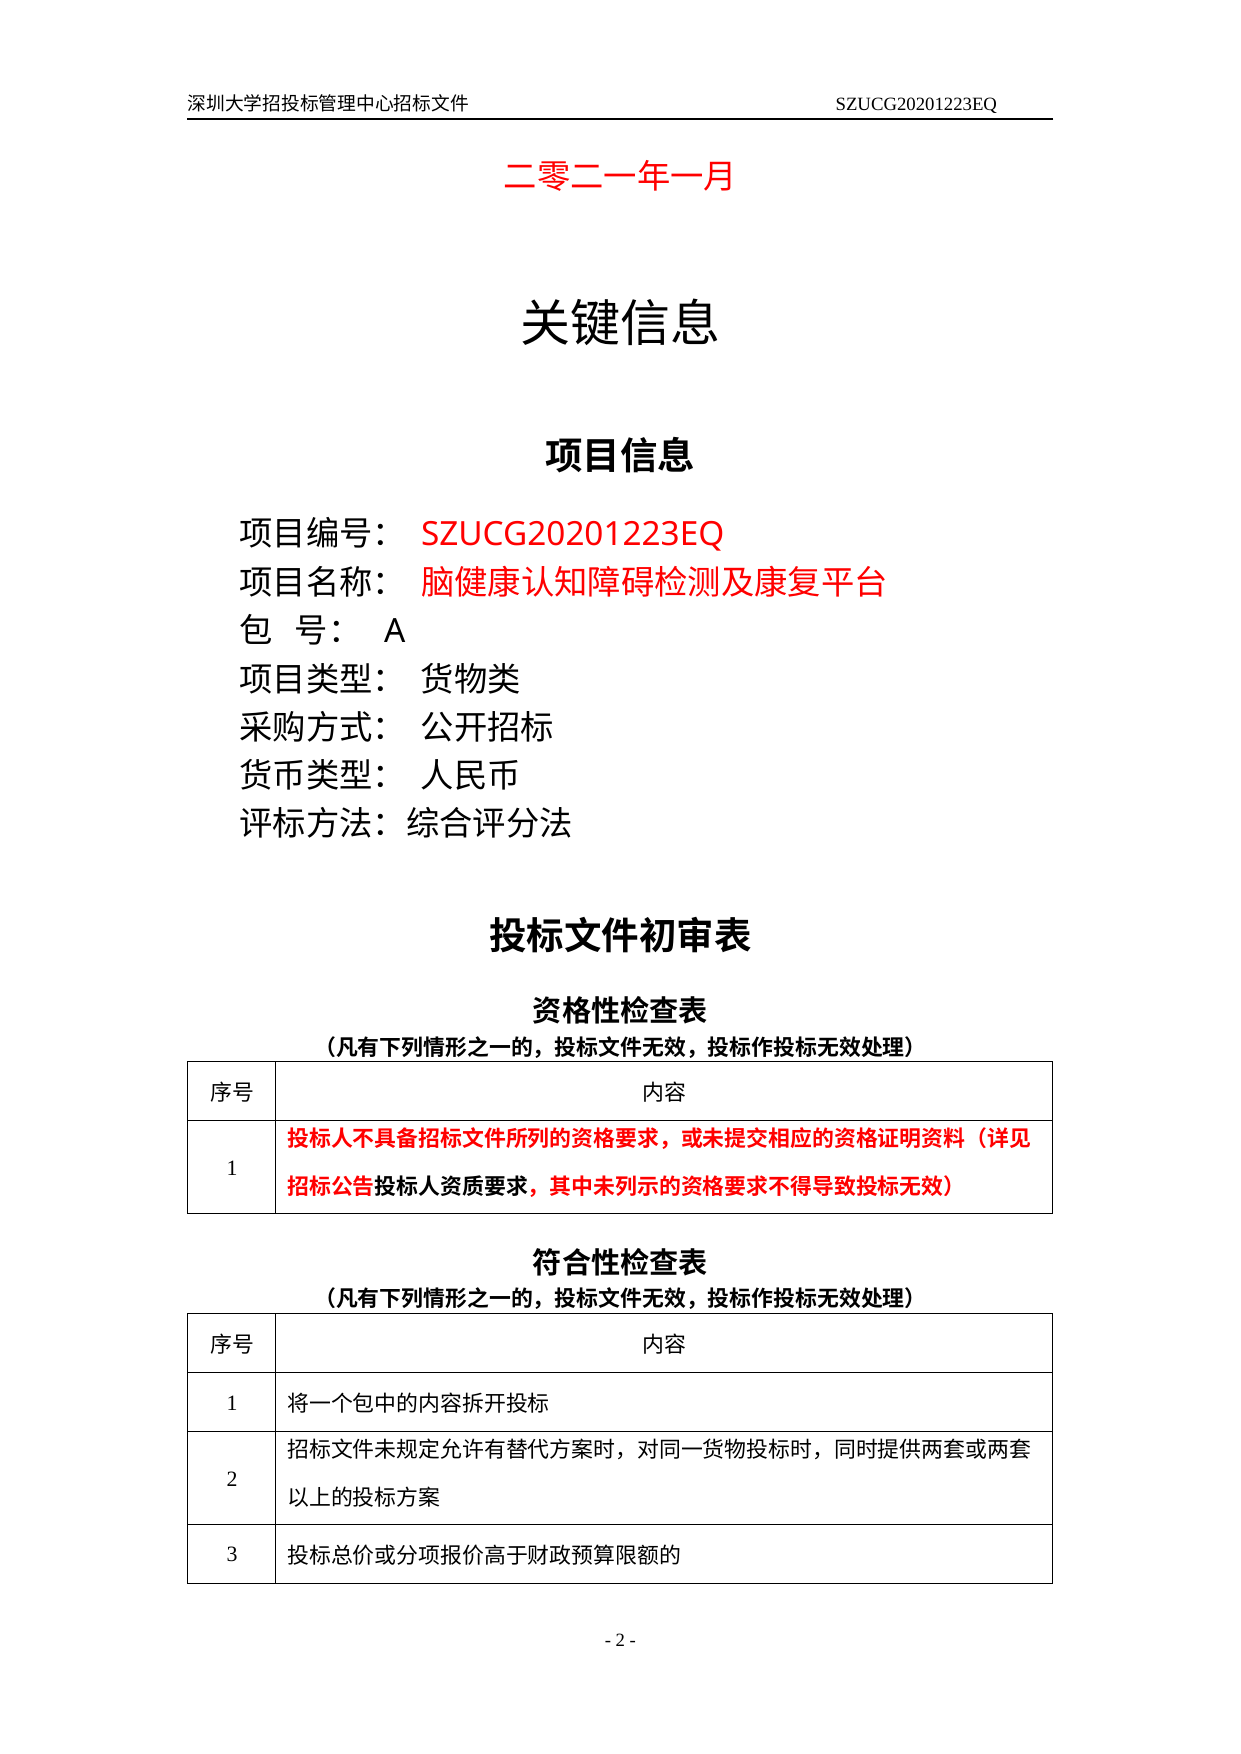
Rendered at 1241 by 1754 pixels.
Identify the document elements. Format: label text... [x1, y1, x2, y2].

text （凡有下列情形之一的，投标文件无效，投标作投标无效处理） [187, 1029, 1053, 1061]
table_header 序号 [188, 1314, 275, 1372]
text 项目编号： SZUCG20201223EQ [187, 507, 1053, 556]
table_cell 投标总价或分项报价高于财政预算限额的 [276, 1525, 1052, 1583]
table_cell 1 [188, 1373, 275, 1431]
subtitle 投标文件初审表 [187, 906, 1053, 960]
text 二零二一年一月 [187, 150, 1053, 198]
text 采购方式： 公开招标 [187, 701, 1053, 749]
table_header 序号 [188, 1062, 275, 1120]
text 包 号： A [187, 604, 1053, 652]
table_cell 1 [188, 1121, 275, 1213]
table_cell 投标人不具备招标文件所列的资格要求，或未提交相应的资格证明资料（详见招标公告投标人资质要求，其中未列示的资格要求不得导致投标无效） [276, 1121, 1052, 1213]
text 项目名称： 脑健康认知障碍检测及康复平台 [187, 556, 1053, 604]
table_cell 3 [188, 1525, 275, 1583]
subtitle 关键信息 [187, 283, 1053, 355]
subtitle 项目信息 [187, 426, 1053, 480]
text （凡有下列情形之一的，投标文件无效，投标作投标无效处理） [187, 1281, 1053, 1313]
text 评标方法： 综合评分法 [187, 797, 1053, 845]
text 项目类型： 货物类 [187, 652, 1053, 701]
table_header 内容 [276, 1062, 1052, 1120]
table_cell 招标文件未规定允许有替代方案时，对同一货物投标时，同时提供两套或两套以上的投标方案 [276, 1432, 1052, 1524]
table_header 内容 [276, 1314, 1052, 1372]
text 货币类型： 人民币 [187, 749, 1053, 797]
table_cell 将一个包中的内容拆开投标 [276, 1373, 1052, 1431]
text 符合性检查表 [187, 1239, 1053, 1281]
table_cell 2 [188, 1432, 275, 1524]
text 资格性检查表 [187, 987, 1053, 1029]
